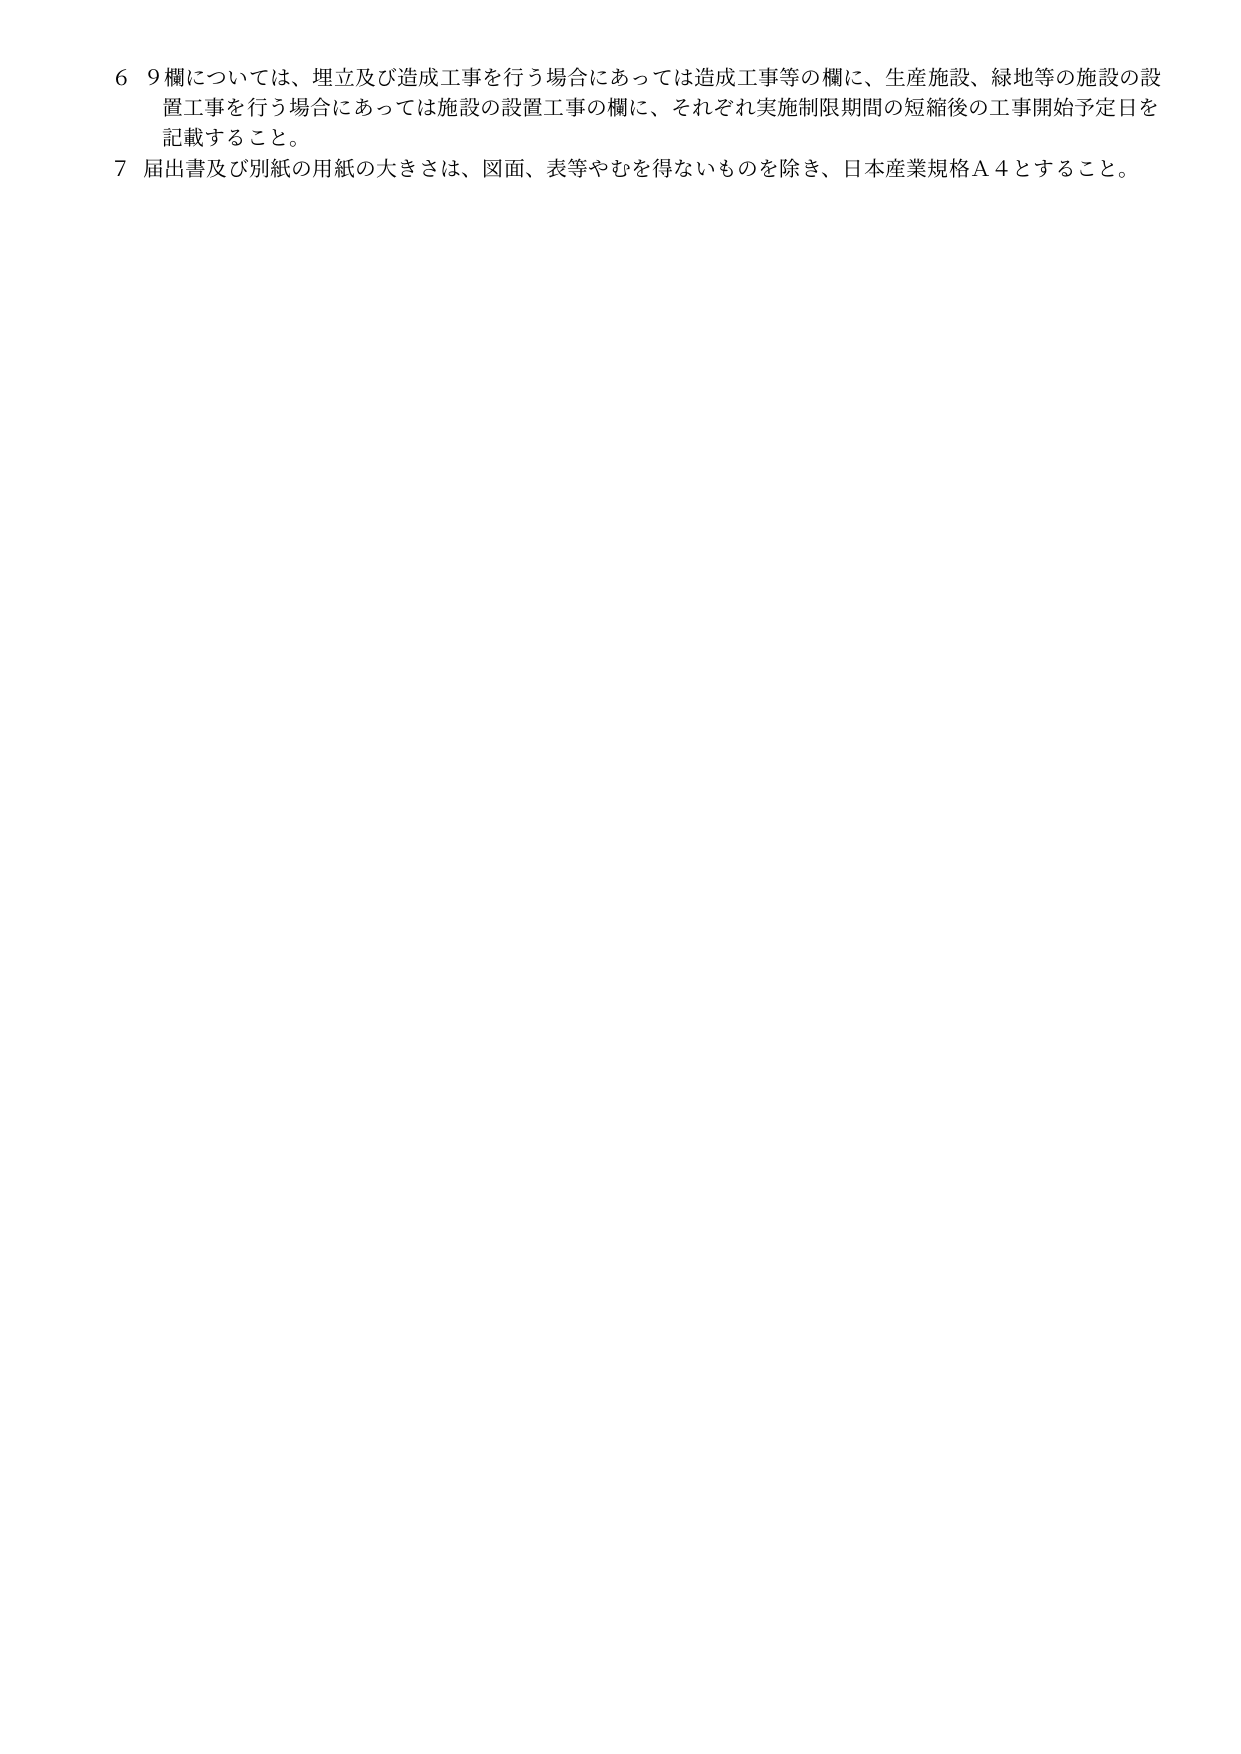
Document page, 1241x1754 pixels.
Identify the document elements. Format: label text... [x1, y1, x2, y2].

text ６ ９欄については、埋立及び造成工事を行う場合にあっては造成工事等の欄に、生産施設、緑地等の施設の設置工事を行う場合にあっては施設の設置工事の欄に、それぞれ実施制限期間の短縮後の工事開始予定日を記載すること。 [77, 61, 1163, 152]
text ７ 届出書及び別紙の用紙の大きさは、図面、表等やむを得ないものを除き、日本産業規格Ａ４とすること。 [77, 152, 1163, 182]
